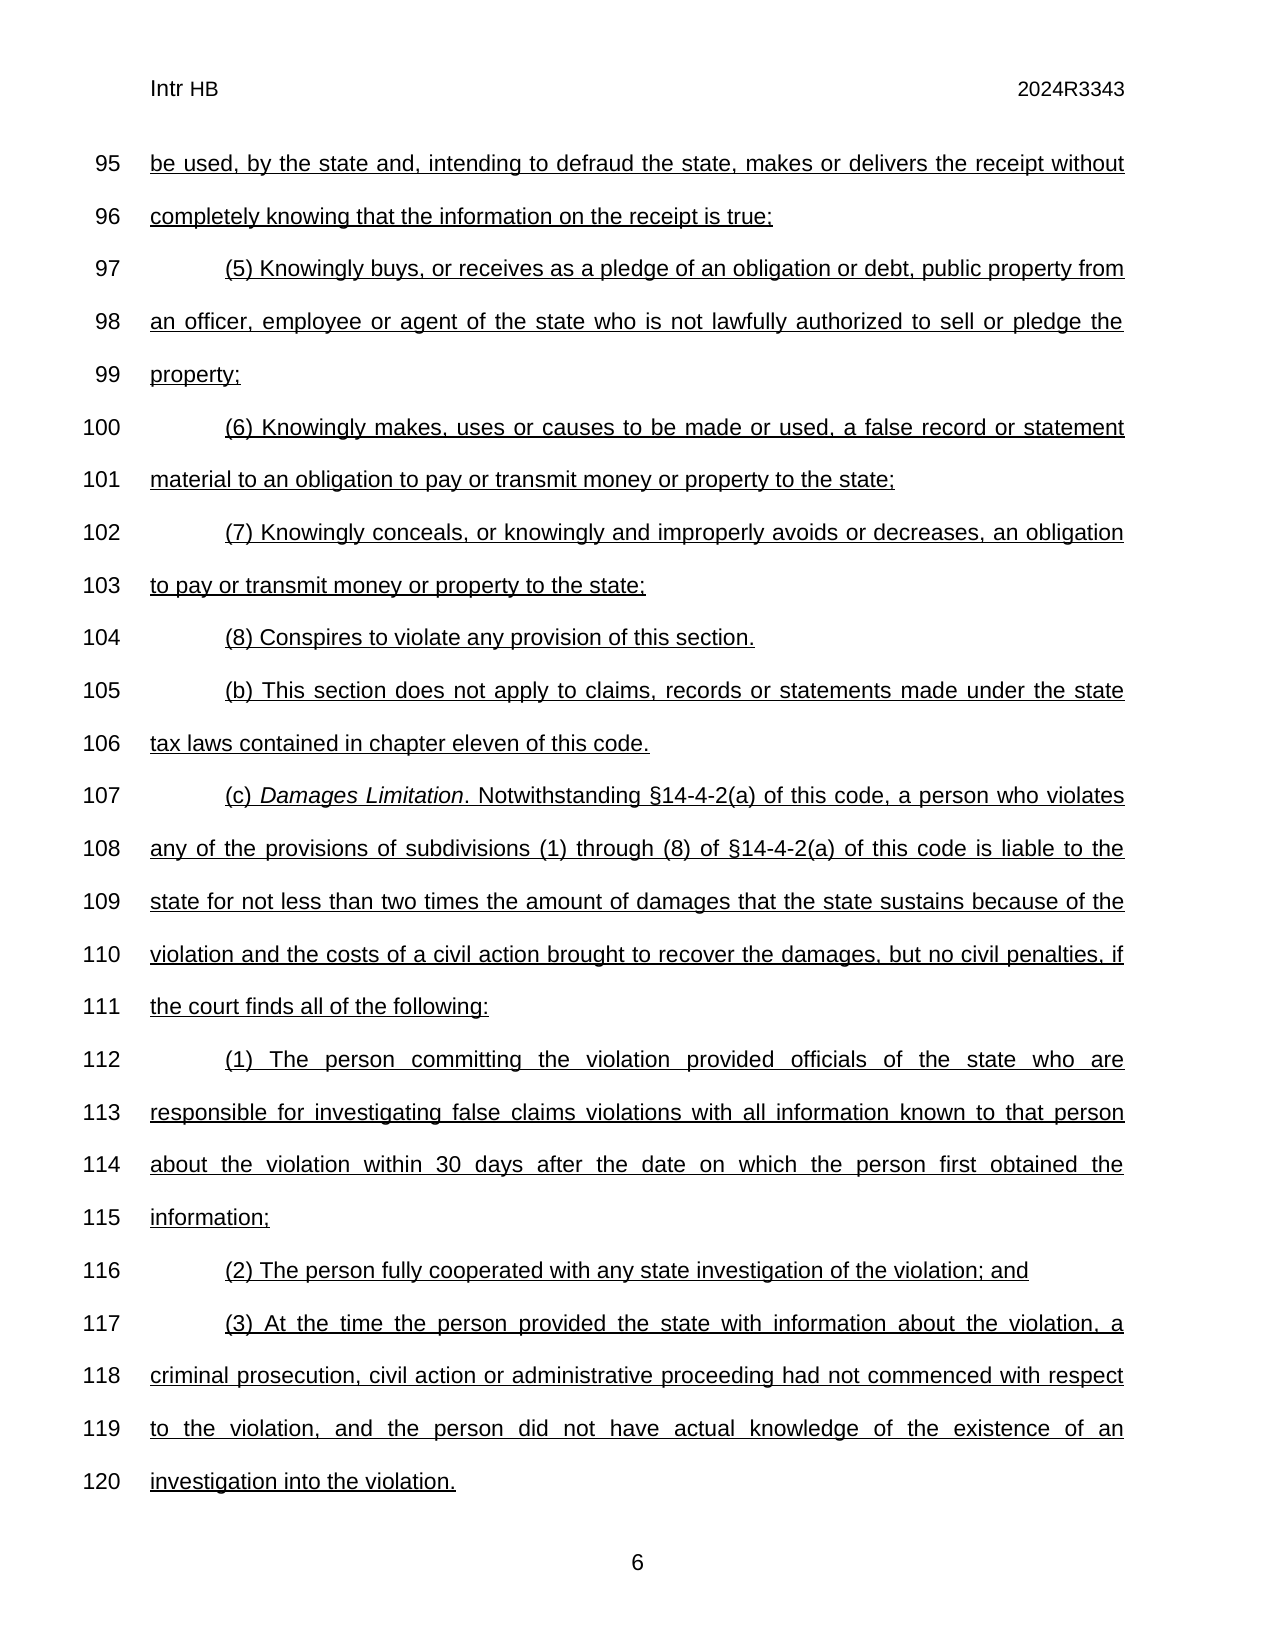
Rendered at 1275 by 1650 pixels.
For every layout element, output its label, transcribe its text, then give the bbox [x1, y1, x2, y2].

text (3) At the time the person provided the state with information about the violation, a criminal prosecution, civil action or administrative proceeding had not commenced with respect to the violation, and the person did not have actual knowledge of the existence of an investigation into the violation. [150, 1309, 1125, 1494]
text (7) Knowingly conceals, or knowingly and improperly avoids or decreases, an obligation to pay or transmit money or property to the state; [150, 519, 1125, 598]
text (c) Damages Limitation. Notwithstanding §14-4-2(a) of this code, a person who violates any of the provisions of subdivisions (1) through (8) of §14-4-2(a) of this code is liable to the state for not less than two times the amount of damages that the state sustains because of the violation and the costs of a civil action brought to recover the damages, but no civil penalties, if the court finds all of the following: [150, 859, 1125, 911]
text (c) Damages Limitation. Notwithstanding §14-4-2(a) of this code, a person who violates any of the provisions of subdivisions (1) through (8) of §14-4-2(a) of this code is liable to the state for not less than two times the amount of damages that the state sustains because of the violation and the costs of a civil action brought to recover the damages, but no civil penalties, if the court finds all of the following: [150, 912, 1125, 1020]
text (2) The person fully cooperated with any state investigation of the violation; and [150, 1257, 1125, 1283]
text (8) Conspires to violate any provision of this section. [150, 624, 1125, 651]
text (b) This section does not apply to claims, records or statements made under the state tax laws contained in chapter eleven of this code. [150, 677, 1125, 756]
text (c) Damages Limitation. Notwithstanding §14-4-2(a) of this code, a person who violates any of the provisions of subdivisions (1) through (8) of §14-4-2(a) of this code is liable to the state for not less than two times the amount of damages that the state sustains because of the violation and the costs of a civil action brought to recover the damages, but no civil penalties, if the court finds all of the following: [150, 782, 1125, 858]
text (1) The person committing the violation provided officials of the state who are responsible for investigating false claims violations with all information known to that person about the violation within 30 days after the date on which the person first obtained the information; [150, 1123, 1125, 1231]
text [150, 150, 1125, 173]
text (6) Knowingly makes, uses or causes to be made or used, a false record or statement material to an obligation to pay or transmit money or property to the state; [150, 413, 1125, 493]
text (1) The person committing the violation provided officials of the state who are responsible for investigating false claims violations with all information known to that person about the violation within 30 days after the date on which the person first obtained the information; [150, 1046, 1125, 1121]
text (5) Knowingly buys, or receives as a pledge of an obligation or debt, public property from an officer, employee or agent of the state who is not lawfully authorized to sell or pledge the property; [150, 255, 1125, 387]
